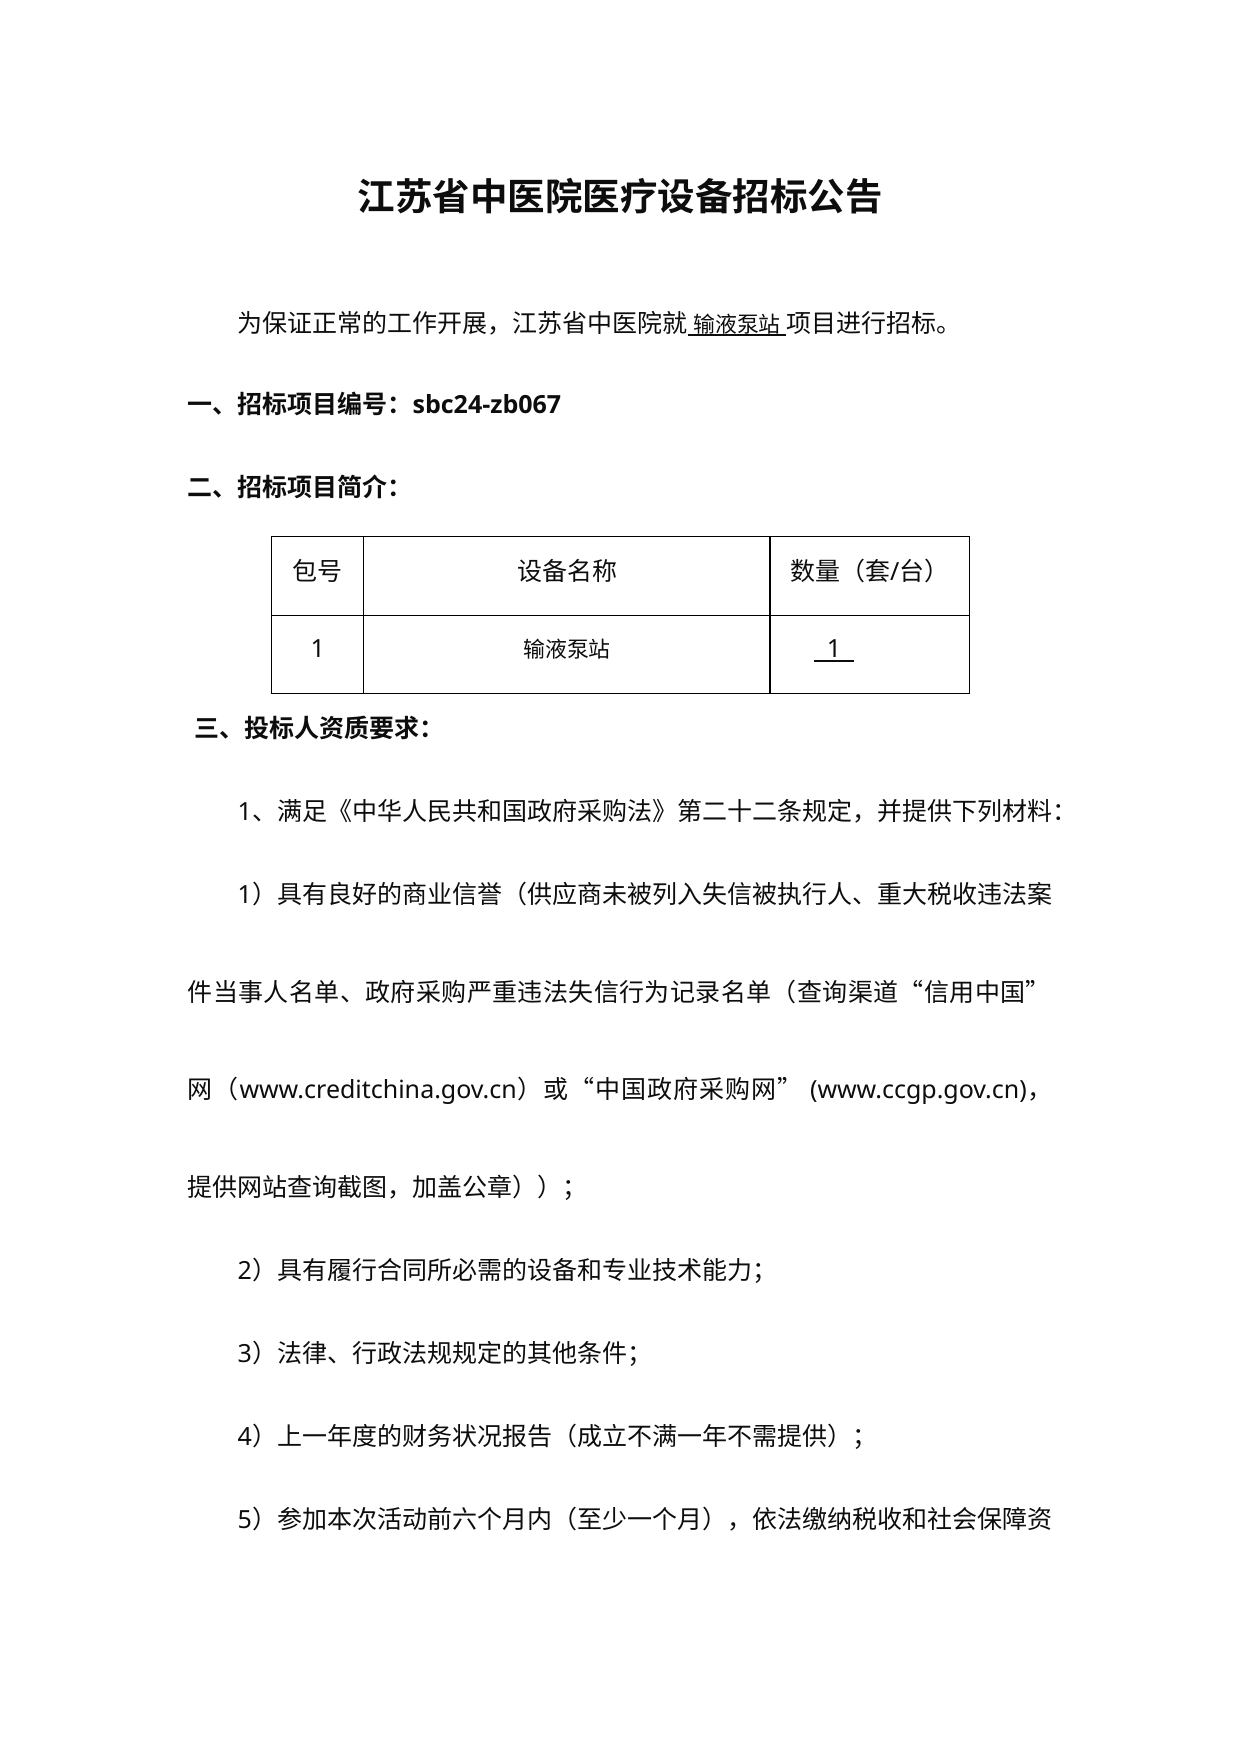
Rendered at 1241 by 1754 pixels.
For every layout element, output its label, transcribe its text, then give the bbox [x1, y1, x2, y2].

text 1）具有良好的商业信誉（供应商未被列入失信被执行人、重大税收违法案件当事人名单、政府采购严重违法失信行为记录名单（查询渠道“信用中国”网（www.creditchina.gov.cn）或“中国政府采购网” (www.ccgp.gov.cn)，提供网站查询截图，加盖公章））； [187, 861, 1053, 1218]
text 二、招标项目简介： [187, 453, 1053, 518]
text 为保证正常的工作开展，江苏省中医院就 输液泵站 项目进行招标。 [187, 289, 1053, 354]
text 2）具有履行合同所必需的设备和专业技术能力； [187, 1236, 1053, 1301]
table_cell 1 [272, 616, 363, 693]
table_cell 1 [771, 616, 969, 693]
table_header 数量（套/台） [771, 537, 969, 615]
text 一、招标项目编号：sbc24-zb067 [187, 370, 1053, 435]
text 三、投标人资质要求： [187, 694, 1053, 759]
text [187, 1486, 1053, 1551]
title 江苏省中医院医疗设备招标公告 [187, 162, 1053, 227]
table_header 设备名称 [364, 537, 769, 615]
table_header 包号 [272, 537, 363, 615]
text 3）法律、行政法规规定的其他条件； [187, 1319, 1053, 1384]
table_cell 输液泵站 [364, 616, 769, 693]
text 1、满足《中华人民共和国政府采购法》第二十二条规定，并提供下列材料： [187, 777, 1053, 842]
text 4）上一年度的财务状况报告（成立不满一年不需提供）； [187, 1402, 1053, 1467]
